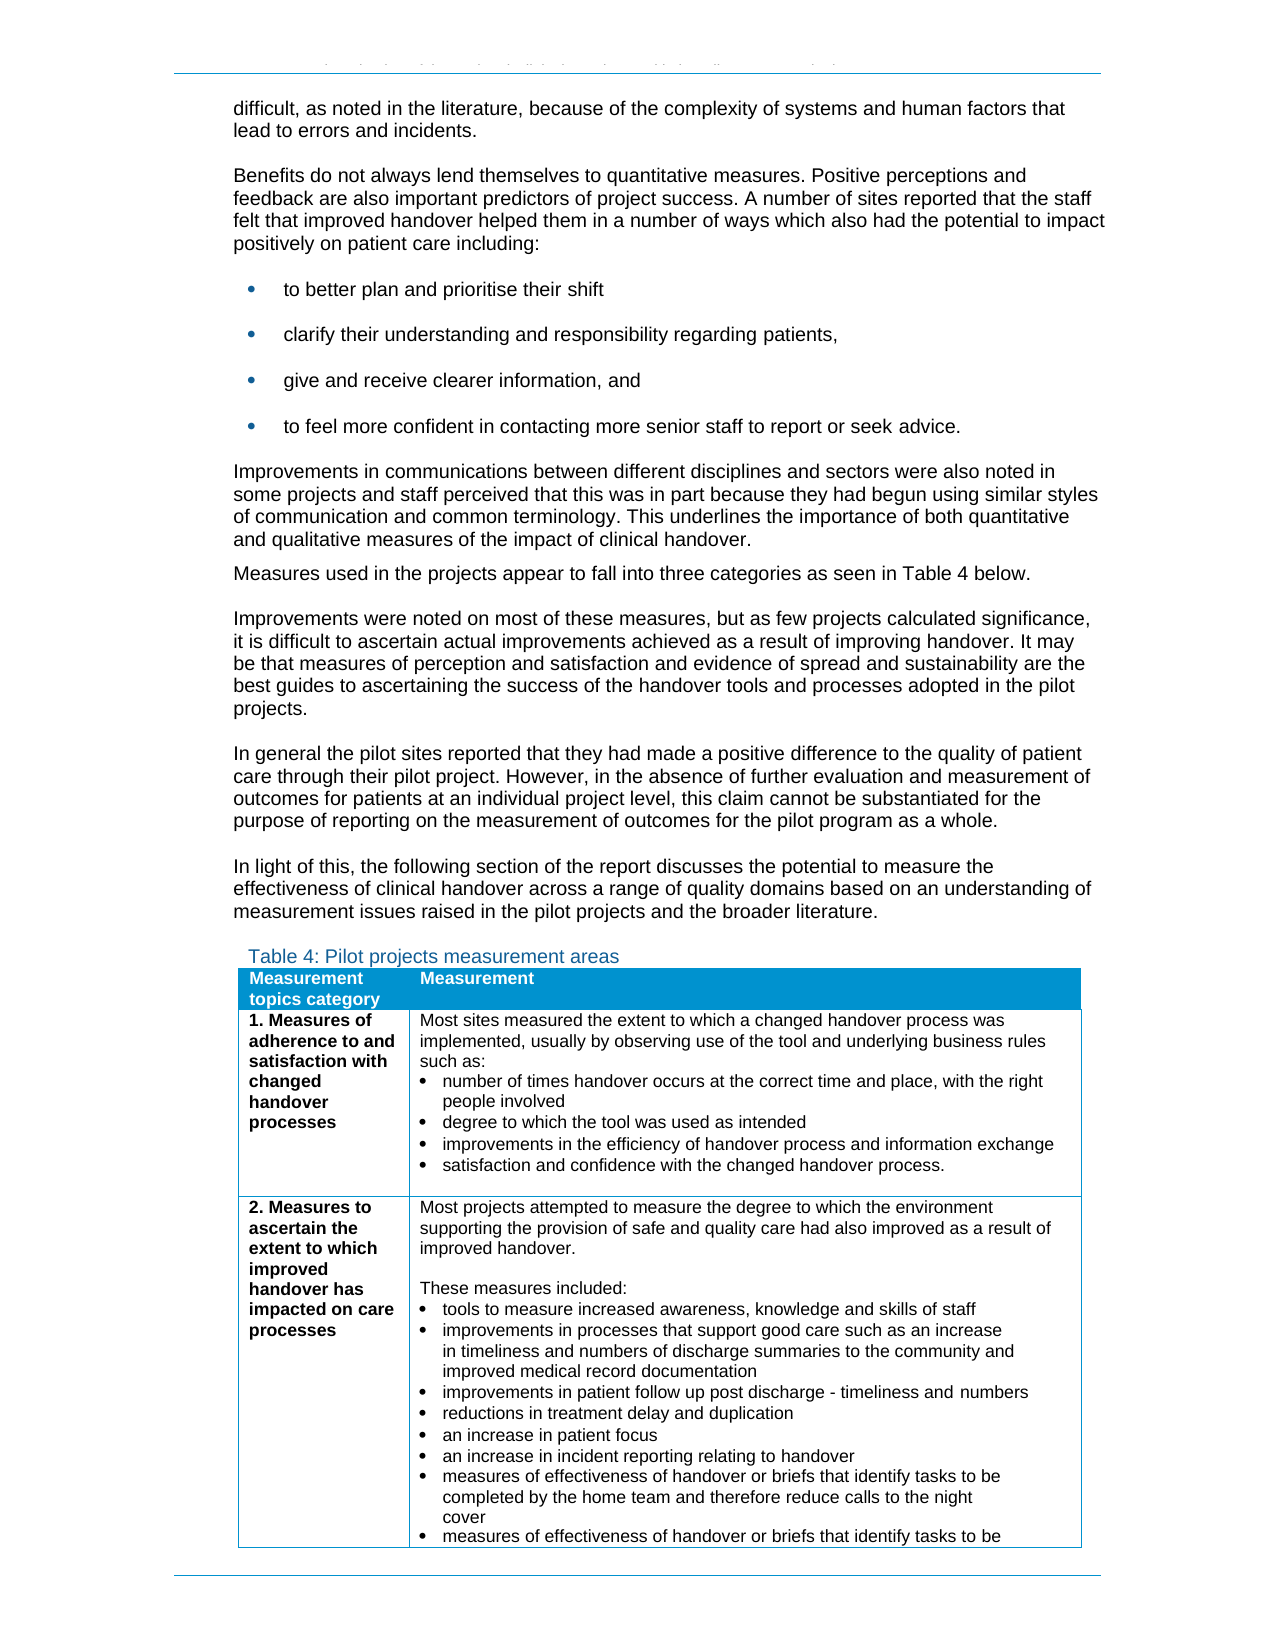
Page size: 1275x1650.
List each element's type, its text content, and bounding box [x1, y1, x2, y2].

text difficult, as noted in the literature, because of the complexity of systems and human factors that lead to errors and incidents. [233, 96, 1068, 142]
table_header Measurement Measurement topics category [238, 968, 1081, 1009]
table_cell Most sites measured the extent to which a changed handover process was implemented, usually by observing use of the tool and underlying business rules such as: number of times handover occurs at the correct time and place, with the right people involved degree to which the tool was used as intended improvements in the efficiency of handover process and information exchange satisfaction and confidence with the changed handover process. [410, 1010, 1081, 1196]
text Measures used in the projects appear to fall into three categories as seen in Table 4 below. [233, 562, 1160, 584]
table_cell 2. Measures to ascertain the extent to which improved handover has impacted on care processes [239, 1197, 409, 1547]
list give and receive clearer information, and [248, 369, 1160, 392]
text In light of this, the following section of the report discusses the potential to measure the effectiveness of clinical handover across a range of quality domains based on an understanding of measurement issues raised in the pilot projects and the broader literature. [233, 856, 1094, 922]
list clarify their understanding and responsibility regarding patients, [248, 323, 1160, 346]
text Improvements in communications between different disciplines and sectors were also noted in some projects and staff perceived that this was in part because they had begun using similar styles of communication and common terminology. This underlines the importance of both quantitative and qualitative measures of the impact of clinical handover. [233, 461, 1101, 550]
table_cell 1. Measures of adherence to and satisfaction with changed handover processes [239, 1010, 409, 1196]
list to feel more confident in contacting more senior staff to report or seek advice. [248, 415, 1160, 438]
text Table 4: Pilot projects measurement areas [248, 944, 1160, 967]
text Benefits do not always lend themselves to quantitative measures. Positive perceptions and feedback are also important predictors of project success. A number of sites reported that the staff felt that improved handover helped them in a number of ways which also had the potential to impact positively on patient care including: [233, 165, 1108, 254]
table_cell Most projects attempted to measure the degree to which the environment supporting the provision of safe and quality care had also improved as a result of improved handover. These measures included: tools to measure increased awareness, knowledge and skills of staff improvements in processes that support good care such as an increase in timeliness and numbers of discharge summaries to the community and improved medical record documentation improvements in patient follow up post discharge - timeliness and numbers reductions in treatment delay and duplication an increase in patient focus an increase in incident reporting relating to handover measures of effectiveness of handover or briefs that identify tasks to be completed by the home team and therefore reduce calls to the night cover measures of effectiveness of handover or briefs that identify tasks to be [410, 1197, 1081, 1547]
text In general the pilot sites reported that they had made a positive difference to the quality of patient care through their pilot project. However, in the absence of further evaluation and measurement of outcomes for patients at an individual project level, this claim cannot be substantiated for the purpose of reporting on the measurement of outcomes for the pilot program as a whole. [233, 743, 1093, 832]
text Improvements were noted on most of these measures, but as few projects calculated significance, it is difficult to ascertain actual improvements achieved as a result of improving handover. It may be that measures of perception and satisfaction and evidence of spread and sustainability are the best guides to ascertaining the success of the handover tools and processes adopted in the pilot projects. [233, 608, 1093, 719]
list to better plan and prioritise their shift [248, 277, 1160, 300]
